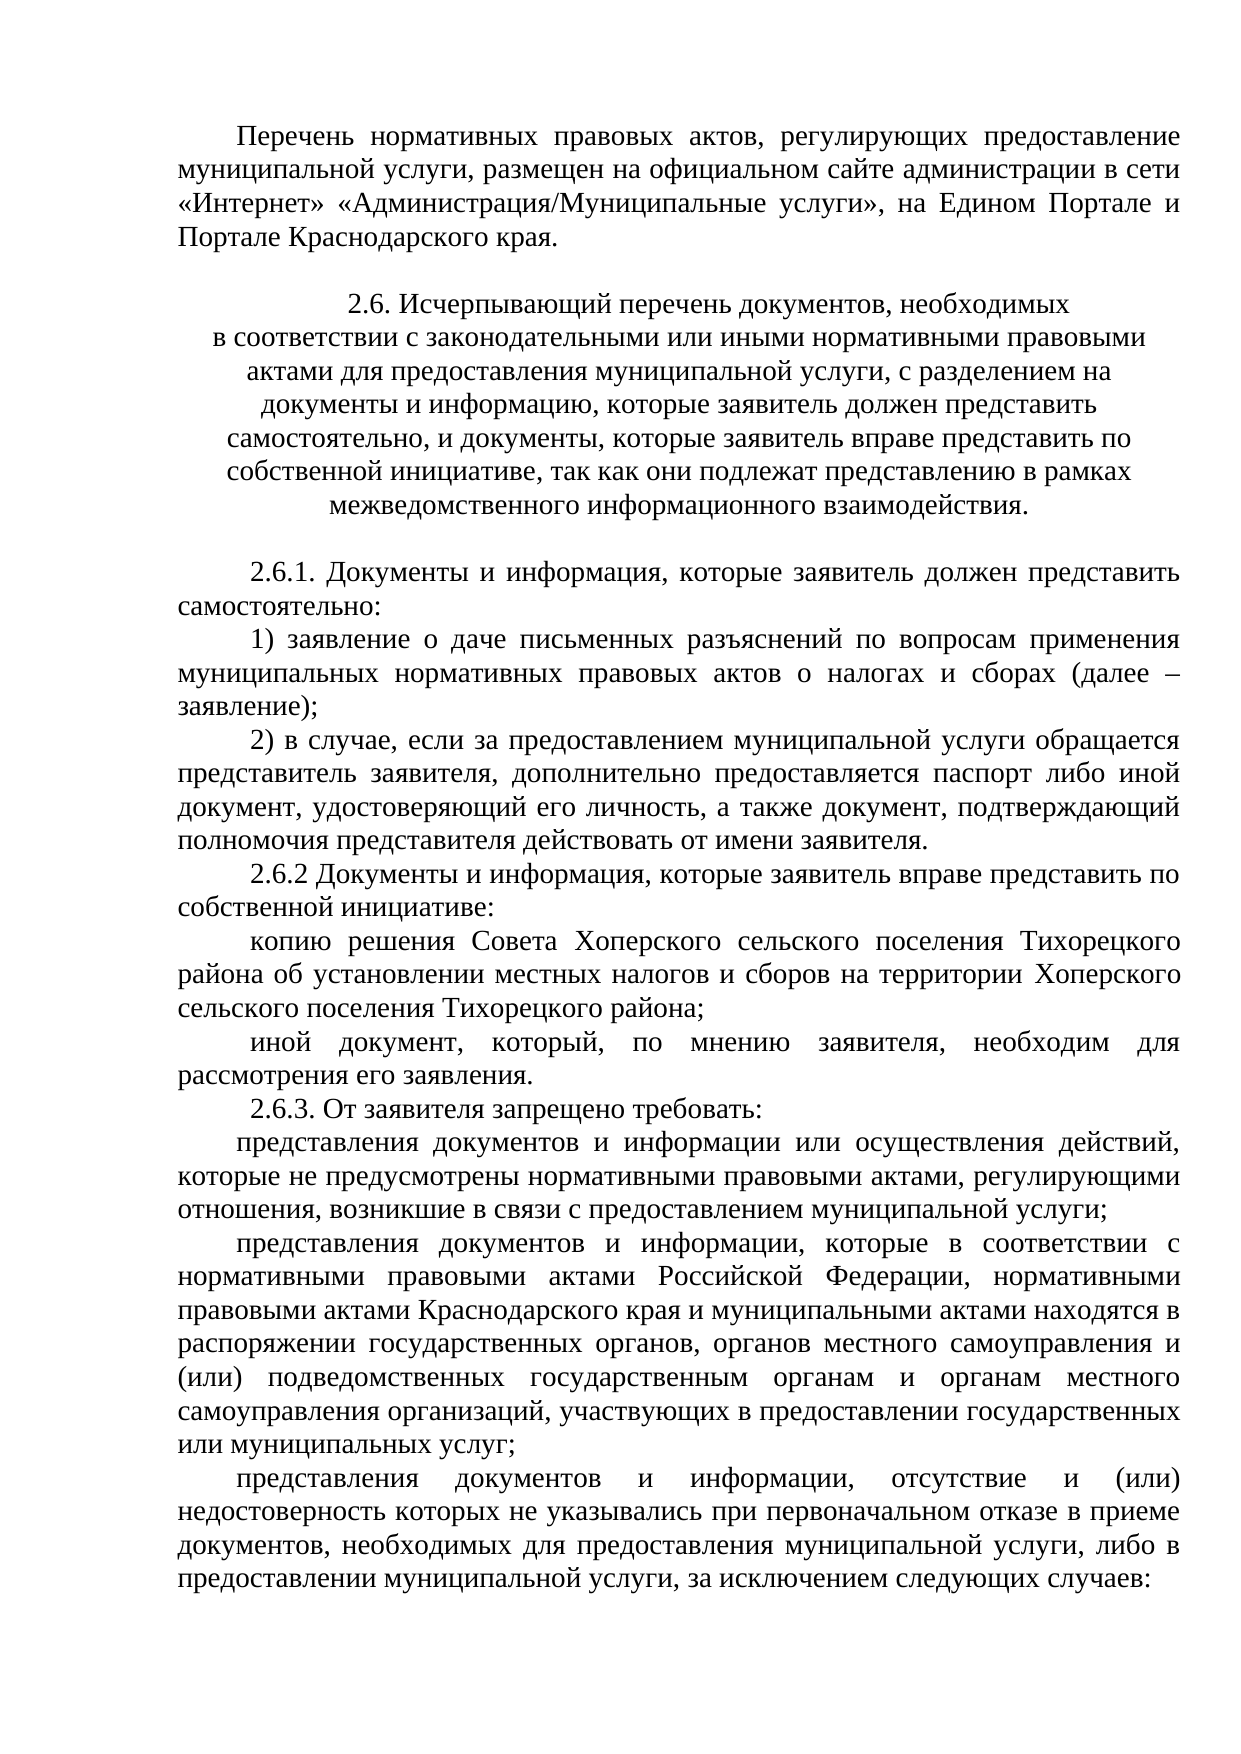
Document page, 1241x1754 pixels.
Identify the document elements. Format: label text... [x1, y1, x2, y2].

text 2.6.3. От заявителя запрещено требовать: [177, 1091, 1181, 1124]
text Перечень нормативных правовых актов, регулирующих предоставление муниципальной услуги, размещен на официальном сайте администрации в сети «Интернет» «Администрация/Муниципальные услуги», на Едином Портале и Портале Краснодарского края. [177, 118, 1181, 252]
text 2) в случае, если за предоставлением муниципальной услуги обращается представитель заявителя, дополнительно предоставляется паспорт либо иной документ, удостоверяющий его личность, а также документ, подтверждающий полномочия представителя действовать от имени заявителя. [177, 722, 1181, 856]
text представления документов и информации или осуществления действий, которые не предусмотрены нормативными правовыми актами, регулирующими отношения, возникшие в связи с предоставлением муниципальной услуги; [177, 1124, 1181, 1225]
text 2.6.1. Документы и информация, которые заявитель должен представить самостоятельно: [177, 554, 1181, 621]
text представления документов и информации, отсутствие и (или) недостоверность которых не указывались при первоначальном отказе в приеме документов, необходимых для предоставления муниципальной услуги, либо в предоставлении муниципальной услуги, за исключением следующих случаев: [177, 1460, 1181, 1594]
text представления документов и информации, которые в соответствии с нормативными правовыми актами Российской Федерации, нормативными правовыми актами Краснодарского края и муниципальными актами находятся в распоряжении государственных органов, органов местного самоуправления и (или) подведомственных государственным органам и органам местного самоуправления организаций, участвующих в предоставлении государственных или муниципальных услуг; [177, 1225, 1181, 1460]
text копию решения Совета Хоперского сельского поселения Тихорецкого района об установлении местных налогов и сборов на территории Хоперского сельского поселения Тихорецкого района; [177, 923, 1181, 1024]
text иной документ, который, по мнению заявителя, необходим для рассмотрения его заявления. [177, 1024, 1181, 1091]
text 1) заявление о даче письменных разъяснений по вопросам применения муниципальных нормативных правовых актов о налогах и сборах (далее – заявление); [177, 621, 1181, 722]
text в соответствии с законодательными или иными нормативными правовыми актами для предоставления муниципальной услуги, с разделением на документы и информацию, которые заявитель должен представить самостоятельно, и документы, которые заявитель вправе представить по собственной инициативе, так как они подлежат представлению в рамках межведомственного информационного взаимодействия. [177, 319, 1181, 521]
text 2.6. Исчерпывающий перечень документов, необходимых [177, 286, 1181, 319]
text 2.6.2 Документы и информация, которые заявитель вправе представить по собственной инициативе: [177, 856, 1181, 923]
